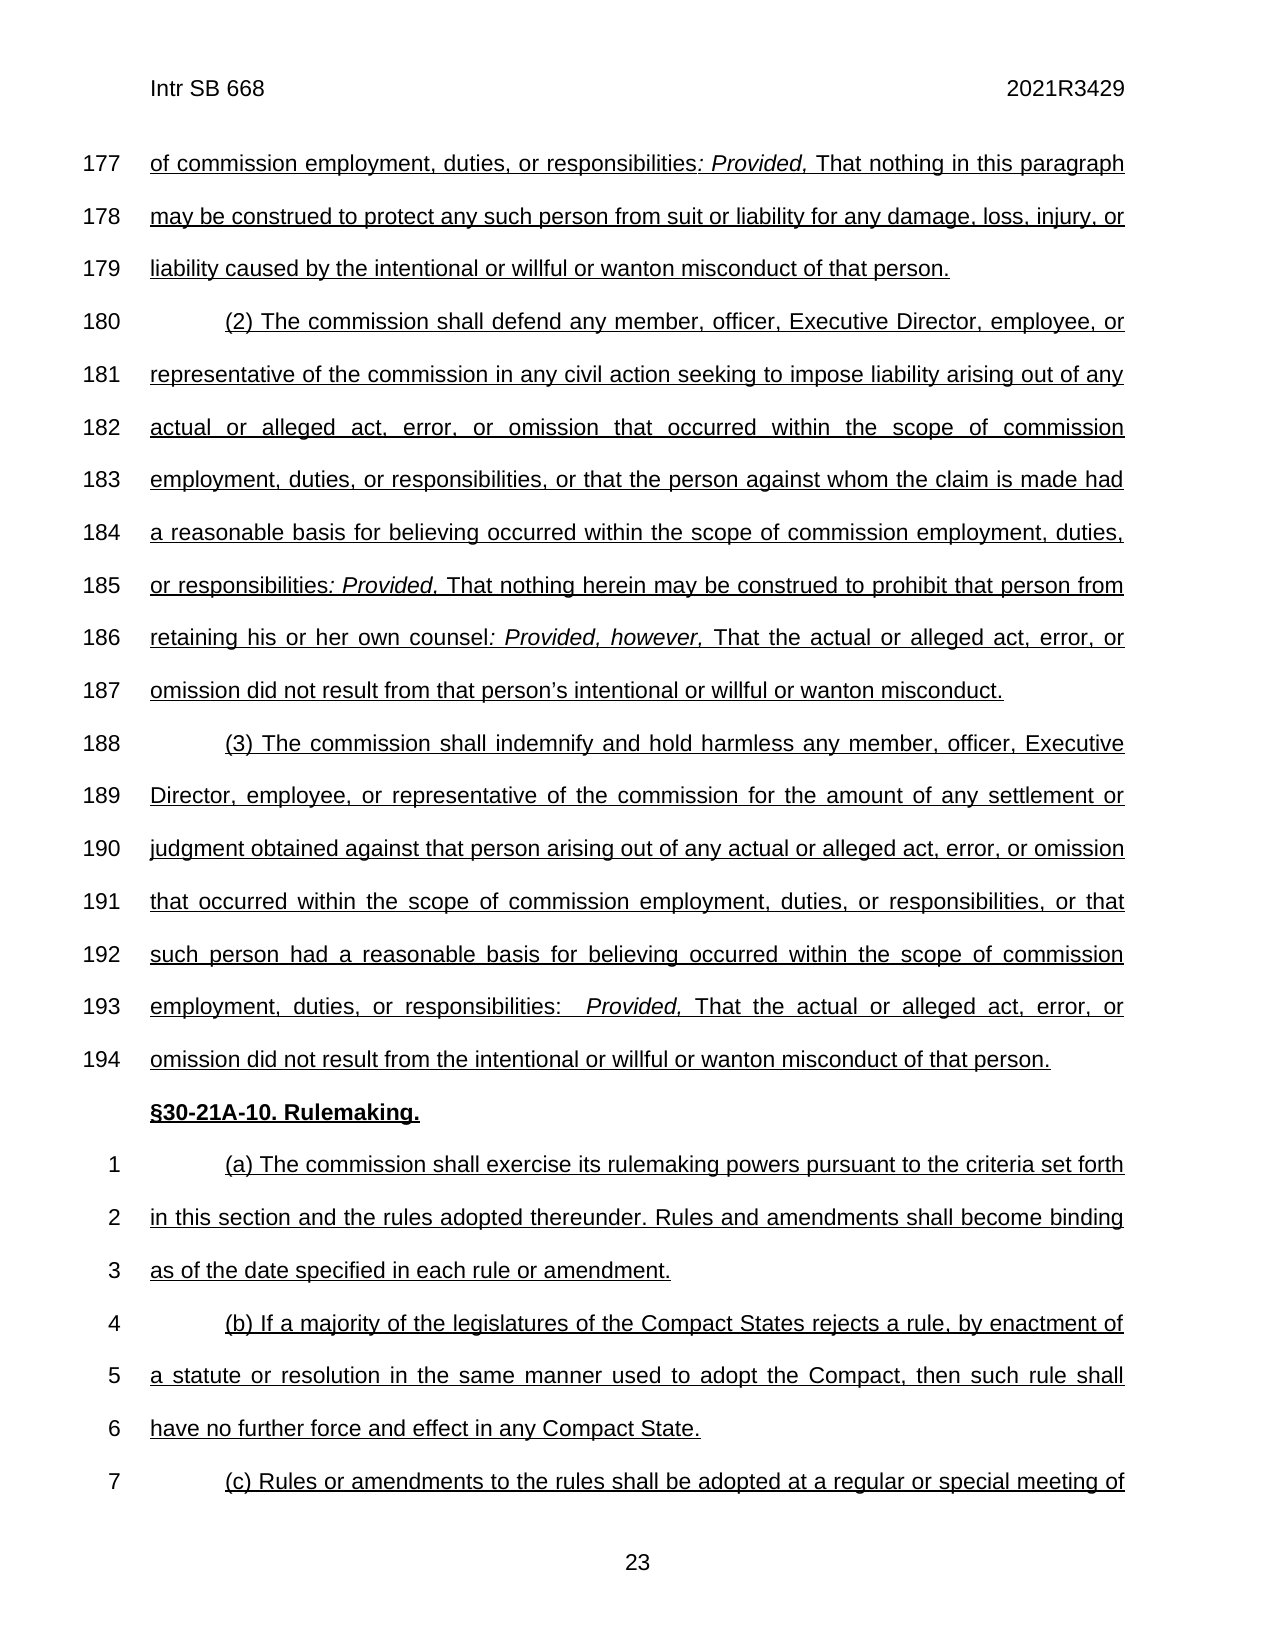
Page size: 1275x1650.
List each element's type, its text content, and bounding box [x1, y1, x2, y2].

text (b) If a majority of the legislatures of the Compact States rejects a rule, by enactment of a statute or resolution in the same manner used to adopt the Compact, then such rule shall have no further force and effect in any Compact State. [150, 1386, 1125, 1441]
text (3) The commission shall indemnify and hold harmless any member, officer, Executive Director, employee, or representative of the commission for the amount of any settlement or judgment obtained against that person arising out of any actual or alleged act, error, or omission that occurred within the scope of commission employment, duties, or responsibilities, or that such person had a reasonable basis for believing occurred within the scope of commission employment, duties, or responsibilities: Provided, That the actual or alleged act, error, or omission did not result from the intentional or willful or wanton misconduct of that person. [150, 806, 1125, 858]
text (3) The commission shall indemnify and hold harmless any member, officer, Executive Director, employee, or representative of the commission for the amount of any settlement or judgment obtained against that person arising out of any actual or alleged act, error, or omission that occurred within the scope of commission employment, duties, or responsibilities, or that such person had a reasonable basis for believing occurred within the scope of commission employment, duties, or responsibilities: Provided, That the actual or alleged act, error, or omission did not result from the intentional or willful or wanton misconduct of that person. [150, 912, 1125, 1072]
text (2) The commission shall defend any member, officer, Executive Director, employee, or representative of the commission in any civil action seeking to impose liability arising out of any actual or alleged act, error, or omission that occurred within the scope of commission employment, duties, or responsibilities, or that the person against whom the claim is made had a reasonable basis for believing occurred within the scope of commission employment, duties, or responsibilities: Provided, That nothing herein may be construed to prohibit that person from retaining his or her own counsel: Provided, however, That the actual or alleged act, error, or omission did not result from that person’s intentional or willful or wanton misconduct. [150, 308, 1125, 436]
text (a) The commission shall exercise its rulemaking powers pursuant to the criteria set forth in this section and the rules adopted thereunder. Rules and amendments shall become binding as of the date specified in each rule or amendment. [150, 1151, 1125, 1283]
text (3) The commission shall indemnify and hold harmless any member, officer, Executive Director, employee, or representative of the commission for the amount of any settlement or judgment obtained against that person arising out of any actual or alleged act, error, or omission that occurred within the scope of commission employment, duties, or responsibilities, or that such person had a reasonable basis for believing occurred within the scope of commission employment, duties, or responsibilities: Provided, That the actual or alleged act, error, or omission did not result from the intentional or willful or wanton misconduct of that person. [150, 859, 1125, 911]
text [150, 1468, 1125, 1494]
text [150, 150, 1125, 173]
text (b) If a majority of the legislatures of the Compact States rejects a rule, by enactment of a statute or resolution in the same manner used to adopt the Compact, then such rule shall have no further force and effect in any Compact State. [150, 1309, 1125, 1385]
text (3) The commission shall indemnify and hold harmless any member, officer, Executive Director, employee, or representative of the commission for the amount of any settlement or judgment obtained against that person arising out of any actual or alleged act, error, or omission that occurred within the scope of commission employment, duties, or responsibilities, or that such person had a reasonable basis for believing occurred within the scope of commission employment, duties, or responsibilities: Provided, That the actual or alleged act, error, or omission did not result from the intentional or willful or wanton misconduct of that person. [150, 730, 1125, 805]
subtitle §30-21A-10. Rulemaking. [150, 1099, 1125, 1125]
text (2) The commission shall defend any member, officer, Executive Director, employee, or representative of the commission in any civil action seeking to impose liability arising out of any actual or alleged act, error, or omission that occurred within the scope of commission employment, duties, or responsibilities, or that the person against whom the claim is made had a reasonable basis for believing occurred within the scope of commission employment, duties, or responsibilities: Provided, That nothing herein may be construed to prohibit that person from retaining his or her own counsel: Provided, however, That the actual or alleged act, error, or omission did not result from that person’s intentional or willful or wanton misconduct. [150, 648, 1125, 703]
text (2) The commission shall defend any member, officer, Executive Director, employee, or representative of the commission in any civil action seeking to impose liability arising out of any actual or alleged act, error, or omission that occurred within the scope of commission employment, duties, or responsibilities, or that the person against whom the claim is made had a reasonable basis for believing occurred within the scope of commission employment, duties, or responsibilities: Provided, That nothing herein may be construed to prohibit that person from retaining his or her own counsel: Provided, however, That the actual or alleged act, error, or omission did not result from that person’s intentional or willful or wanton misconduct. [150, 438, 1125, 647]
